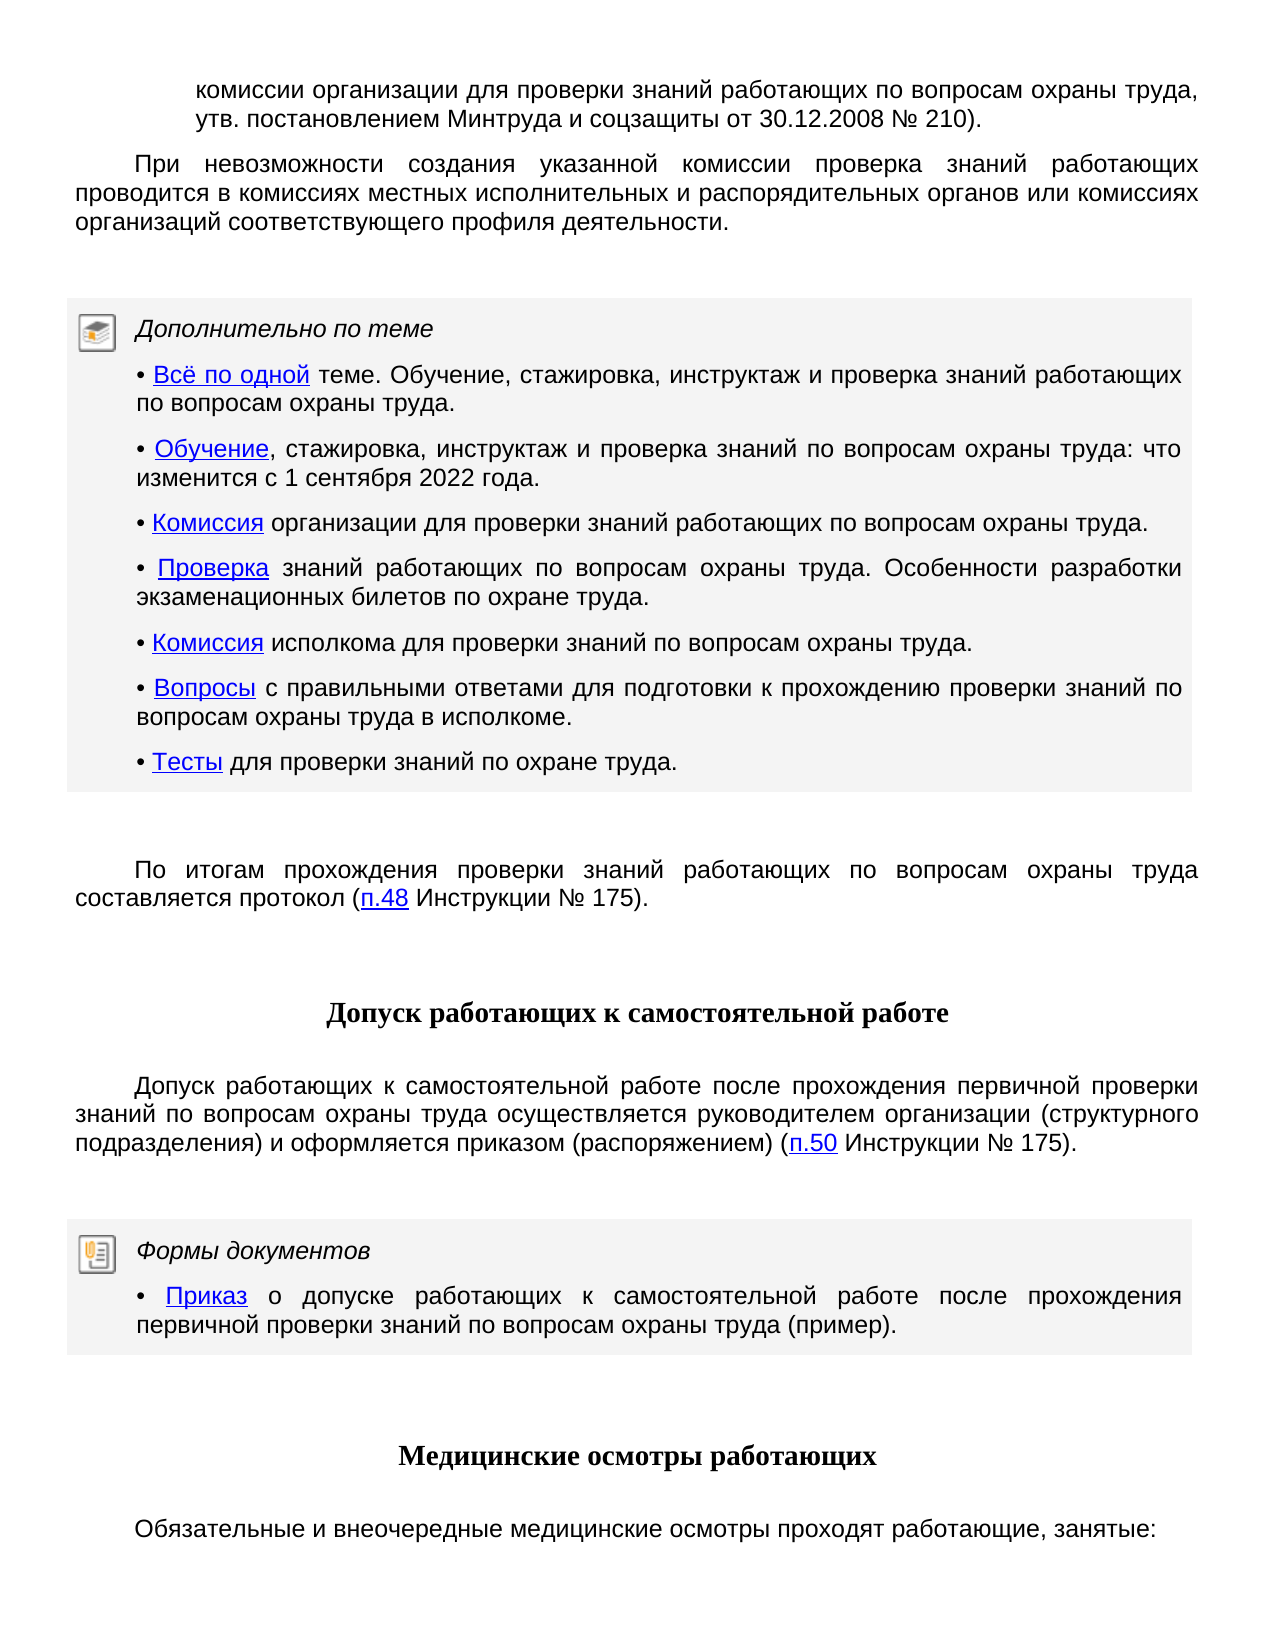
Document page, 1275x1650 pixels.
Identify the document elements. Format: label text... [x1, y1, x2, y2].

text Обязательные и внеочередные медицинские осмотры проходят работающие, занятые: [75, 1514, 1200, 1542]
subtitle Медицинские осмотры работающих [75, 1438, 1200, 1472]
text По итогам прохождения проверки знаний работающих по вопросам охраны труда составляется протокол (п.48 Инструкции № 175). [75, 854, 1200, 912]
picture [78, 1235, 116, 1274]
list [195, 75, 1200, 132]
picture [78, 314, 116, 352]
table_header Дополнительно по теме • Всё по одной теме. Обучение, стажировка, инструктаж и проверка знаний работающих по вопросам охраны труда. • Обучение, стажировка, инструктаж и проверка знаний по вопросам охраны труда: что изменится с 1 сентября 2022 года. • Комиссия организации для проверки знаний работающих по вопросам охраны труда. • Проверка знаний работающих по вопросам охраны труда. Особенности разработки экзаменационных билетов по охране труда. • Комиссия исполкома для проверки знаний по вопросам охраны труда. • Вопросы с правильными ответами для подготовки к прохождению проверки знаний по вопросам охраны труда в исполкоме. • Тесты для проверки знаний по охране труда. [128, 298, 1192, 792]
table_header [67, 298, 128, 792]
text Допуск работающих к самостоятельной работе после прохождения первичной проверки знаний по вопросам охраны труда осуществляется руководителем организации (структурного подразделения) и оформляется приказом (распоряжением) (п.50 Инструкции № 175). [75, 1071, 1200, 1157]
table_header Формы документов • Приказ о допуске работающих к самостоятельной работе после прохождения первичной проверки знаний по вопросам охраны труда (пример). [128, 1219, 1192, 1355]
subtitle Допуск работающих к самостоятельной работе [75, 995, 1200, 1029]
table_header [67, 1219, 128, 1355]
text При невозможности создания указанной комиссии проверка знаний работающих проводится в комиссиях местных исполнительных и распорядительных органов или комиссиях организаций соответствующего профиля деятельности. [75, 149, 1200, 235]
